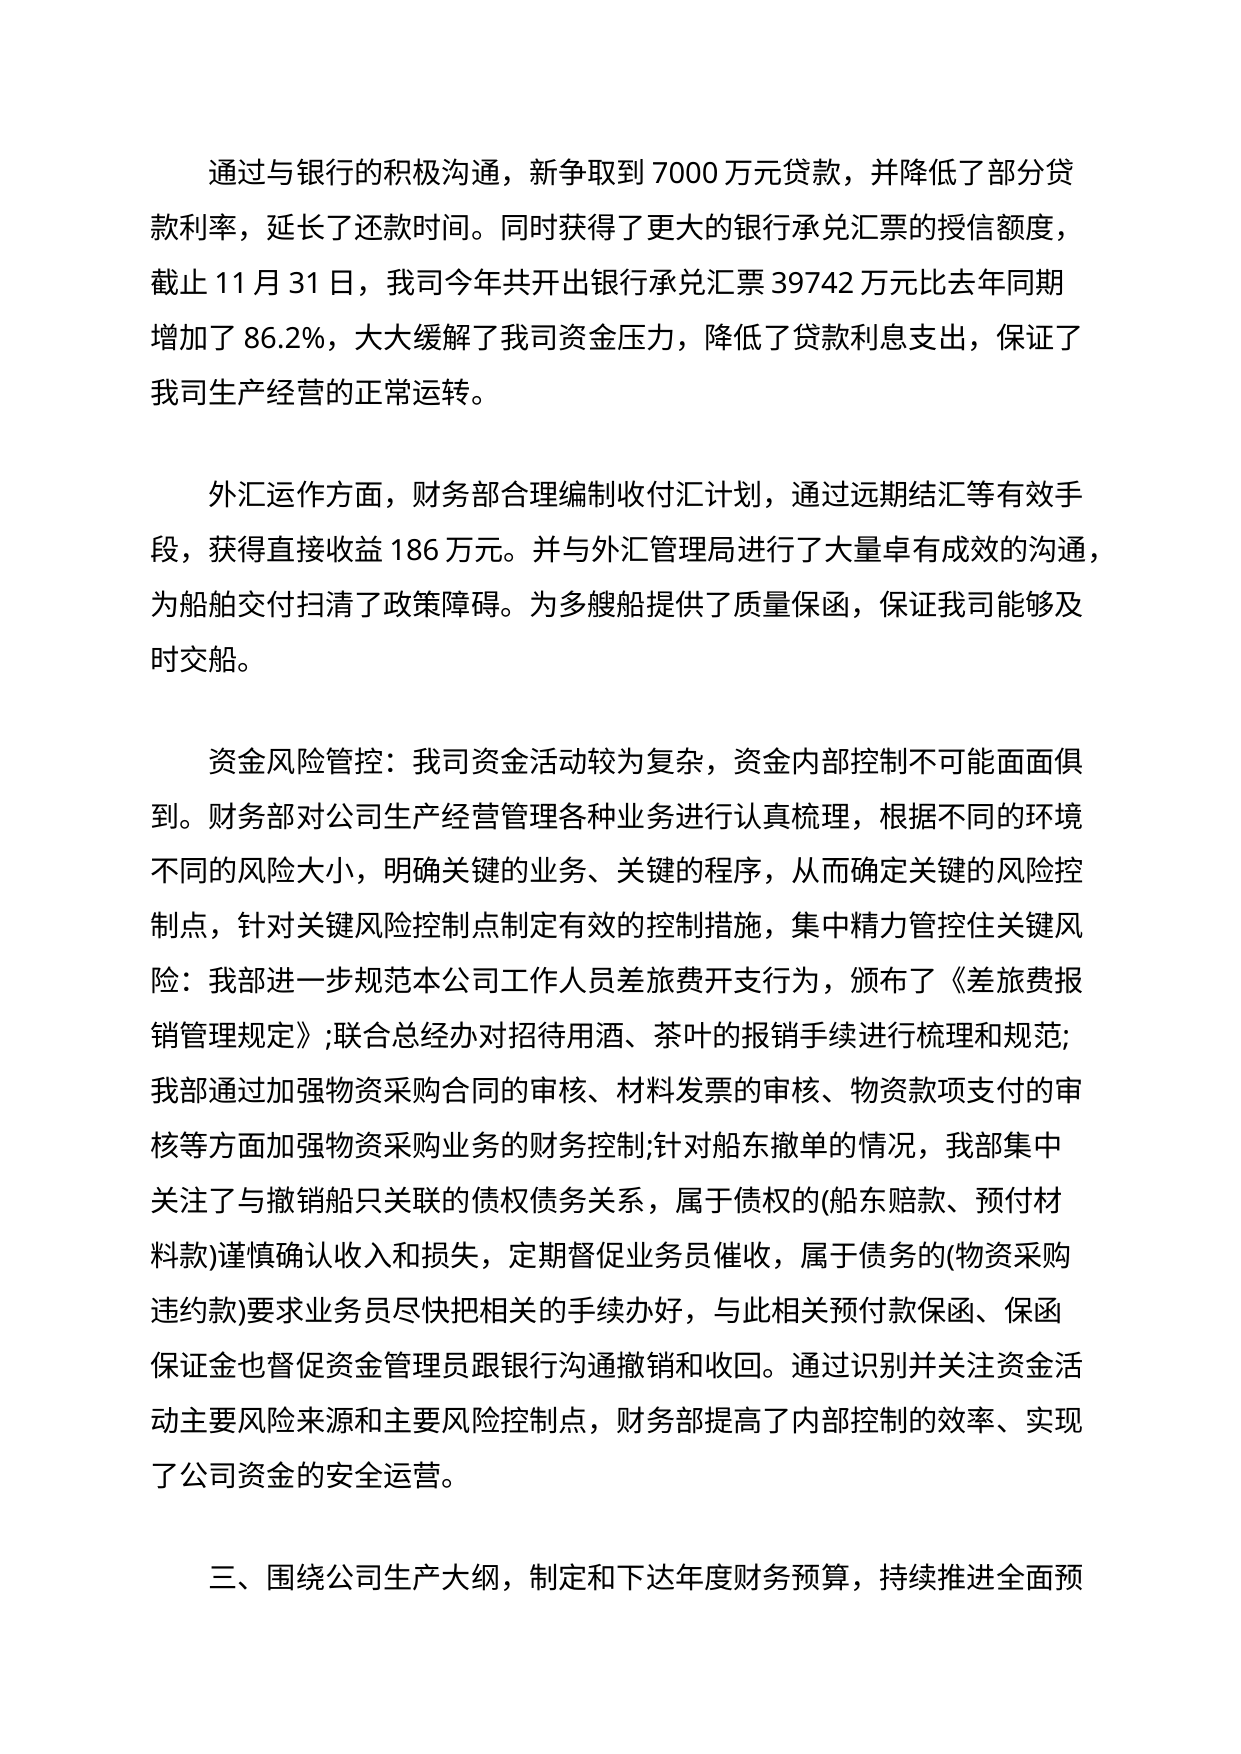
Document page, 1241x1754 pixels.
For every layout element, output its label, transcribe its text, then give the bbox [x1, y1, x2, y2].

text 资金风险管控：我司资金活动较为复杂，资金内部控制不可能面面俱到。财务部对公司生产经营管理各种业务进行认真梳理，根据不同的环境不同的风险大小，明确关键的业务、关键的程序，从而确定关键的风险控制点，针对关键风险控制点制定有效的控制措施，集中精力管控住关键风险：我部进一步规范本公司工作人员差旅费开支行为，颁布了《差旅费报销管理规定》;联合总经办对招待用酒、茶叶的报销手续进行梳理和规范;我部通过加强物资采购合同的审核、材料发票的审核、物资款项支付的审核等方面加强物资采购业务的财务控制;针对船东撤单的情况，我部集中关注了与撤销船只关联的债权债务关系，属于债权的(船东赔款、预付材料款)谨慎确认收入和损失，定期督促业务员催收，属于债务的(物资采购违约款)要求业务员尽快把相关的手续办好，与此相关预付款保函、保函保证金也督促资金管理员跟银行沟通撤销和收回。通过识别并关注资金活动主要风险来源和主要风险控制点，财务部提高了内部控制的效率、实现了公司资金的安全运营。 [150, 738, 1090, 1495]
text 通过与银行的积极沟通，新争取到7000万元贷款，并降低了部分贷款利率，延长了还款时间。同时获得了更大的银行承兑汇票的授信额度，截止11月31日，我司今年共开出银行承兑汇票39742万元比去年同期增加了86.2%，大大缓解了我司资金压力，降低了贷款利息支出，保证了我司生产经营的正常运转。 [150, 150, 1090, 412]
text 外汇运作方面，财务部合理编制收付汇计划，通过远期结汇等有效手段，获得直接收益186万元。并与外汇管理局进行了大量卓有成效的沟通，为船舶交付扫清了政策障碍。为多艘船提供了质量保函，保证我司能够及时交船。 [150, 472, 1090, 679]
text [150, 1554, 1090, 1596]
